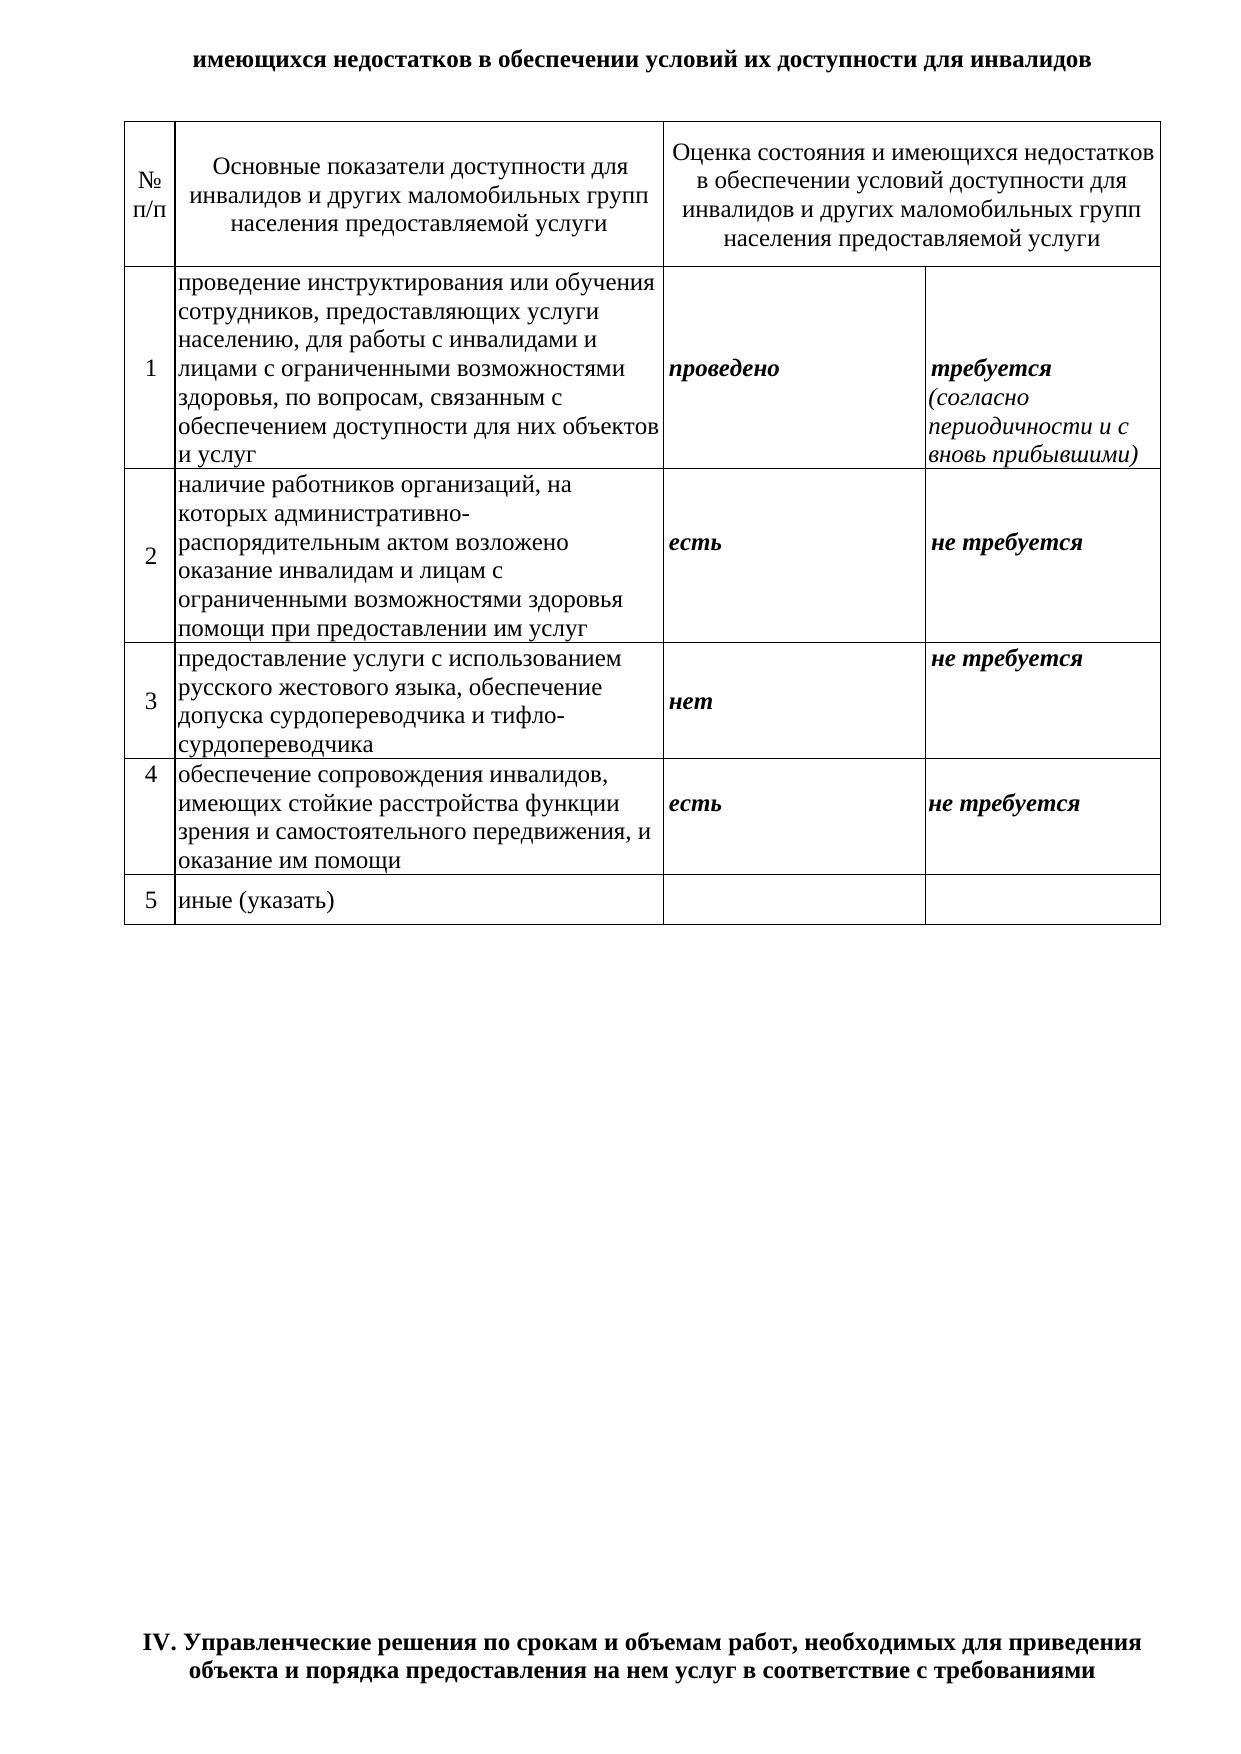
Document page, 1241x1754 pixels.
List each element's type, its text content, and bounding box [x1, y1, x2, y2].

table_cell 1 [125, 267, 174, 468]
table_cell есть [664, 469, 925, 642]
table_cell обеспечение сопровождения инвалидов, имеющих стойкие расстройства функции зрения и самостоятельного передвижения, и оказание им помощи [176, 759, 663, 874]
table_cell иные (указать) [176, 875, 663, 923]
table_cell не требуется [926, 469, 1160, 642]
table_cell 4 [125, 759, 174, 874]
table_cell 3 [125, 643, 174, 758]
table_cell [926, 875, 1160, 923]
table_cell [664, 875, 925, 923]
table_header № п/п [125, 122, 174, 266]
table_cell не требуется [926, 759, 1160, 874]
table_cell 2 [125, 469, 174, 642]
table_header Оценка состояния и имеющихся недостатков в обеспечении условий доступности для инвалидов и других маломобильных групп населения предоставляемой услуги [664, 122, 1160, 266]
table_cell наличие работников организаций, на которых административно-распорядительным актом возложено оказание инвалидам и лицам с ограниченными возможностями здоровья помощи при предоставлении им услуг [176, 469, 663, 642]
table_header Основные показатели доступности для инвалидов и других маломобильных групп населения предоставляемой услуги [176, 122, 663, 266]
table_cell нет [664, 643, 925, 758]
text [133, 44, 1152, 73]
table_cell есть [664, 759, 925, 874]
table_cell требуется (согласно периодичности и с вновь прибывшими) [926, 267, 1160, 468]
table_cell 5 [125, 875, 174, 923]
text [133, 1627, 1152, 1684]
table_cell проведение инструктирования или обучения сотрудников, предоставляющих услуги населению, для работы с инвалидами и лицами с ограниченными возможностями здоровья, по вопросам, связанным с обеспечением доступности для них объектов и услуг [176, 267, 663, 468]
table_cell не требуется [926, 643, 1160, 758]
table_cell предоставление услуги с использованием русского жестового языка, обеспечение допуска сурдопереводчика и тифло-сурдопереводчика [176, 643, 663, 758]
table_cell проведено [664, 267, 925, 468]
